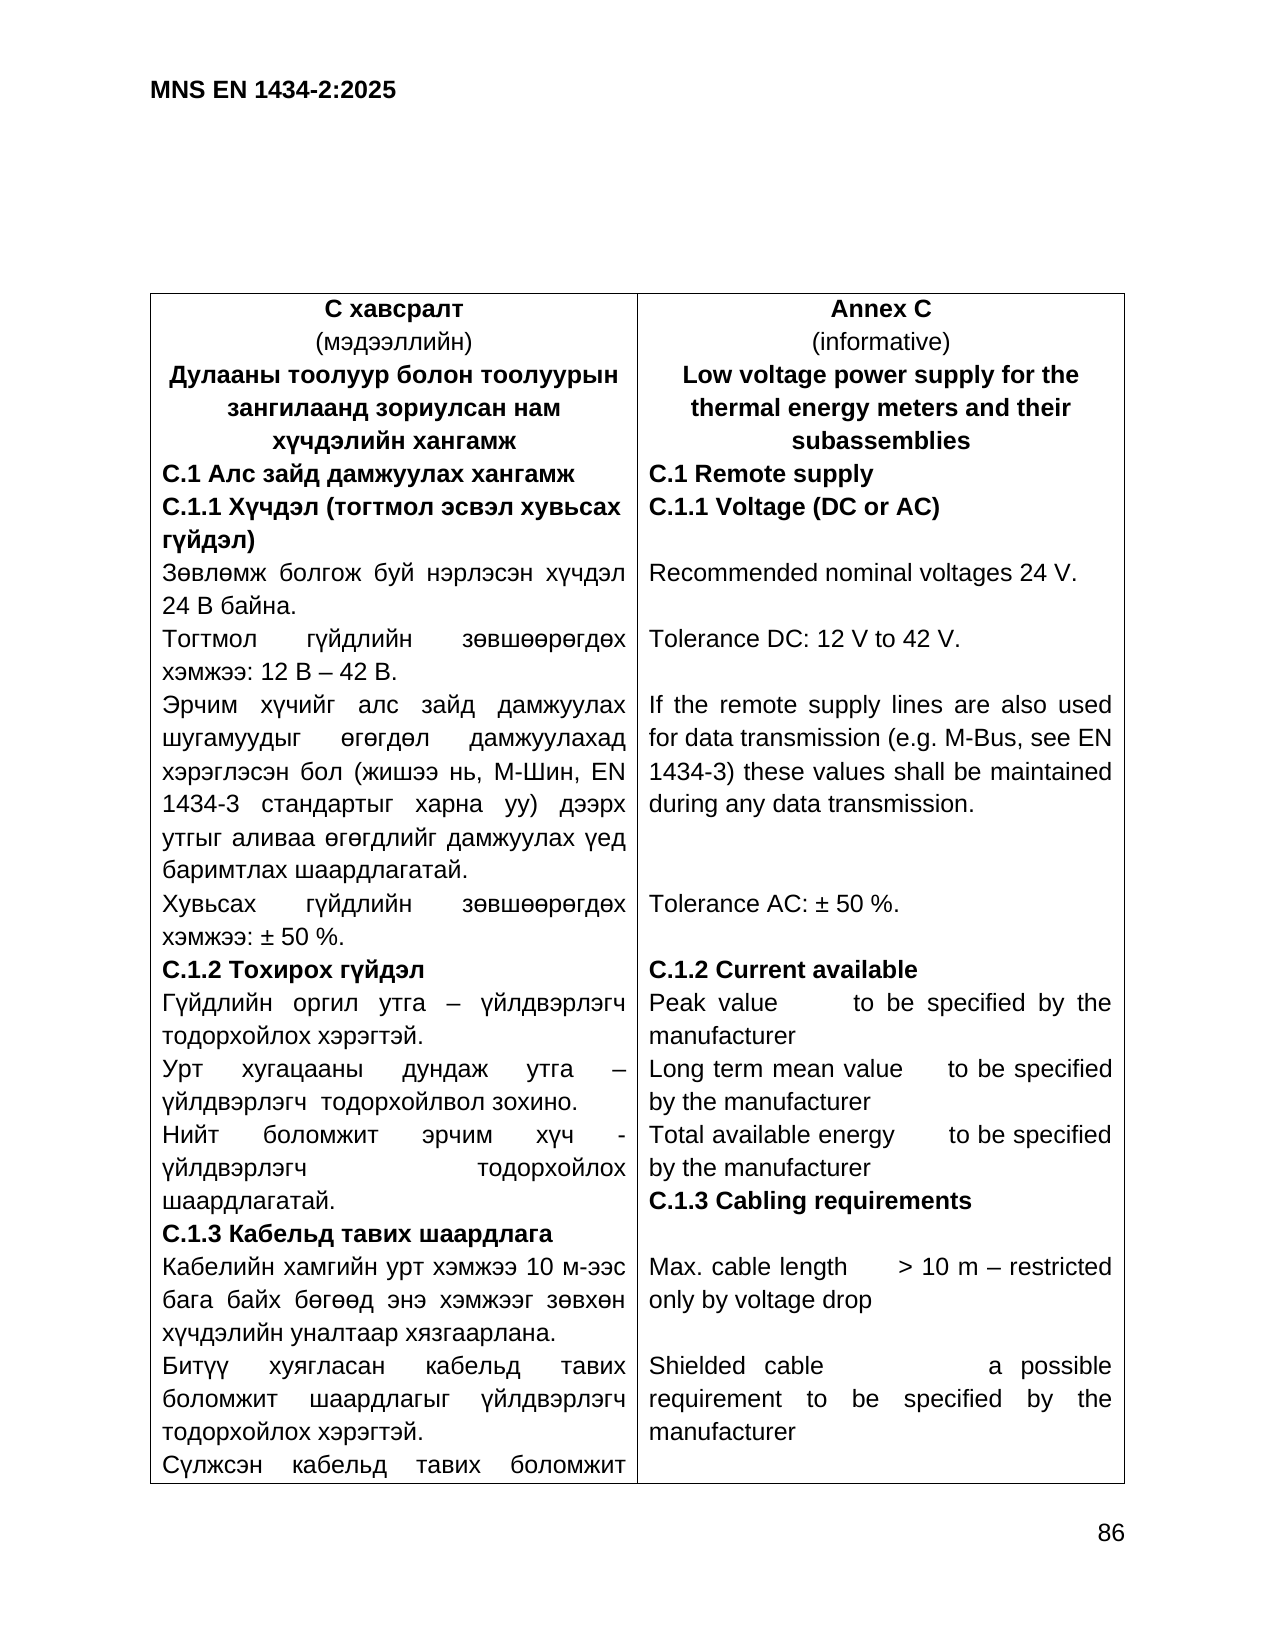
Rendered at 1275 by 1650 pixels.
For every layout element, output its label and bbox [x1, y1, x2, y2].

table_header [151, 294, 637, 1483]
table_header [638, 294, 1124, 1483]
